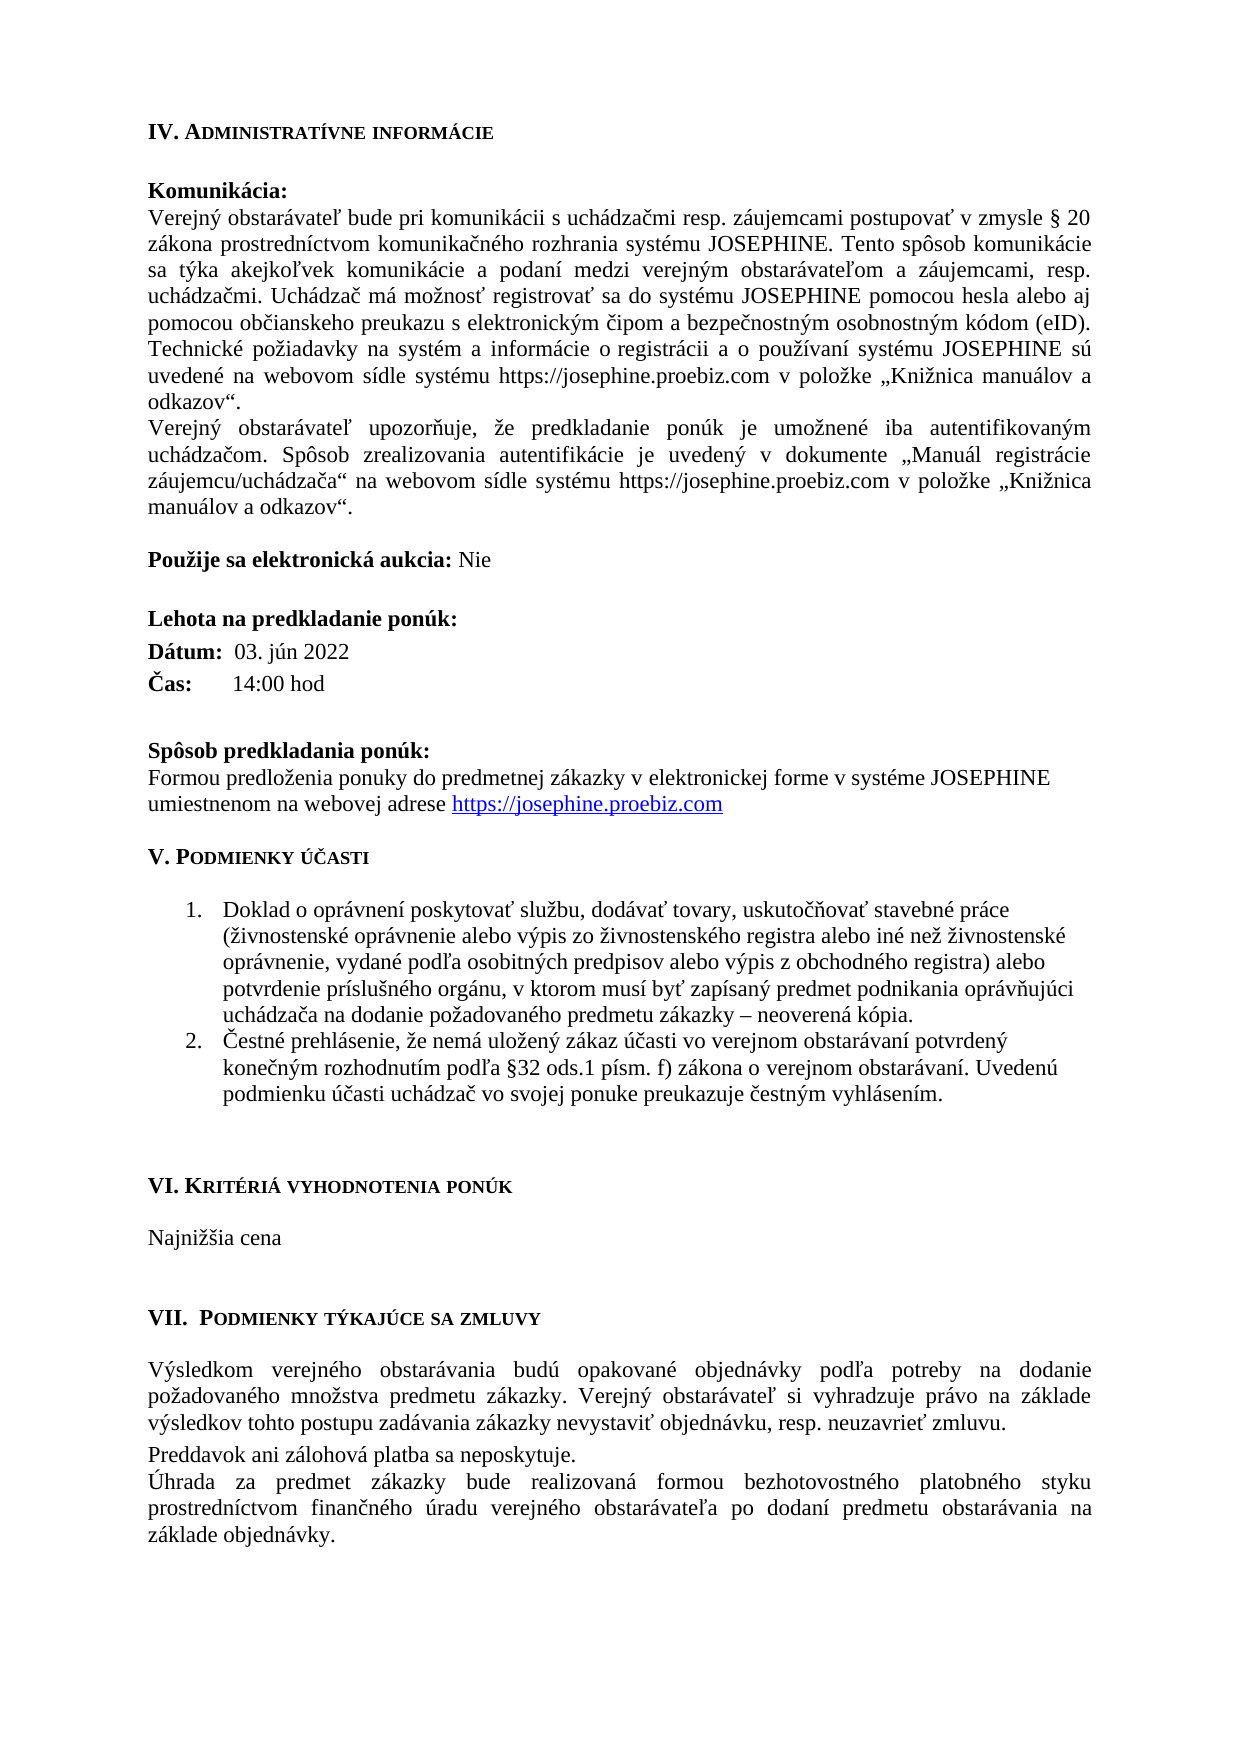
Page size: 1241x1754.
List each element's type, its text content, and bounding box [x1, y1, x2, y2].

list Doklad o oprávnení poskytovať službu, dodávať tovary, uskutočňovať stavebné práce (živnostenské oprávnenie alebo výpis zo živnostenského registra alebo iné než živnostenské oprávnenie, vydané podľa osobitných predpisov alebo výpis z obchodného registra) alebo potvrdenie príslušného orgánu, v ktorom musí byť zapísaný predmet podnikania oprávňujúci uchádzača na dodanie požadovaného predmetu zákazky – neoverená kópia. [185, 896, 1093, 1027]
text Spôsob predkladania ponúk: [148, 738, 1093, 764]
subtitle V. Podmienky účasti [148, 843, 1093, 869]
subtitle IV. Administratívne informácie [148, 118, 1093, 144]
text Verejný obstarávateľ upozorňuje, že predkladanie ponúk je umožnené iba autentifikovaným uchádzačom. Spôsob zrealizovania autentifikácie je uvedený v dokumente „Manuál registrácie záujemcu/uchádzača“ na webovom sídle systému https://josephine.proebiz.com v položke „Knižnica manuálov a odkazov“. [148, 414, 1093, 520]
text Preddavok ani zálohová platba sa neposkytuje. [148, 1442, 1093, 1468]
list Čestné prehlásenie, že nemá uložený zákaz účasti vo verejnom obstarávaní potvrdený konečným rozhodnutím podľa §32 ods.1 písm. f) zákona o verejnom obstarávaní. Uvedenú podmienku účasti uchádzač vo svojej ponuke preukazuje čestným vyhlásením. [185, 1027, 1093, 1107]
subtitle VII. Podmienky týkajúce sa zmluvy [148, 1303, 1093, 1330]
text Najnižšia cena [148, 1224, 1093, 1251]
text Dátum: 03. jún 2022 [148, 638, 1093, 664]
text Lehota na predkladanie ponúk: [148, 605, 1093, 631]
text Použije sa elektronická aukcia: Nie [148, 546, 1093, 572]
text Úhrada za predmet zákazky bude realizovaná formou bezhotovostného platobného styku prostredníctvom finančného úradu verejného obstarávateľa po dodaní predmetu obstarávania na základe objednávky. [148, 1468, 1093, 1547]
text Verejný obstarávateľ bude pri komunikácii s uchádzačmi resp. záujemcami postupovať v zmysle § 20 zákona prostredníctvom komunikačného rozhrania systému JOSEPHINE. Tento spôsob komunikácie sa týka akejkoľvek komunikácie a podaní medzi verejným obstarávateľom a záujemcami, resp. uchádzačmi. Uchádzač má možnosť registrovať sa do systému JOSEPHINE pomocou hesla alebo aj pomocou občianskeho preukazu s elektronickým čipom a bezpečnostným osobnostným kódom (eID). Technické požiadavky na systém a informácie o registrácii a o používaní systému JOSEPHINE sú uvedené na webovom sídle systému https://josephine.proebiz.com v položke „Knižnica manuálov a odkazov“. [148, 203, 1093, 414]
subtitle VI. Kritériá vyhodnotenia ponúk [148, 1172, 1093, 1198]
subtitle Formou predloženia ponuky do predmetnej zákazky v elektronickej forme v systéme JOSEPHINE umiestnenom na webovej adrese https://josephine.proebiz.com [148, 764, 1093, 817]
text Komunikácia: [148, 177, 1093, 203]
text Čas: 14:00 hod [148, 670, 1093, 697]
text Výsledkom verejného obstarávania budú opakované objednávky podľa potreby na dodanie požadovaného množstva predmetu zákazky. Verejný obstarávateľ si vyhradzuje právo na základe výsledkov tohto postupu zadávania zákazky nevystaviť objednávku, resp. neuzavrieť zmluvu. [148, 1356, 1093, 1435]
